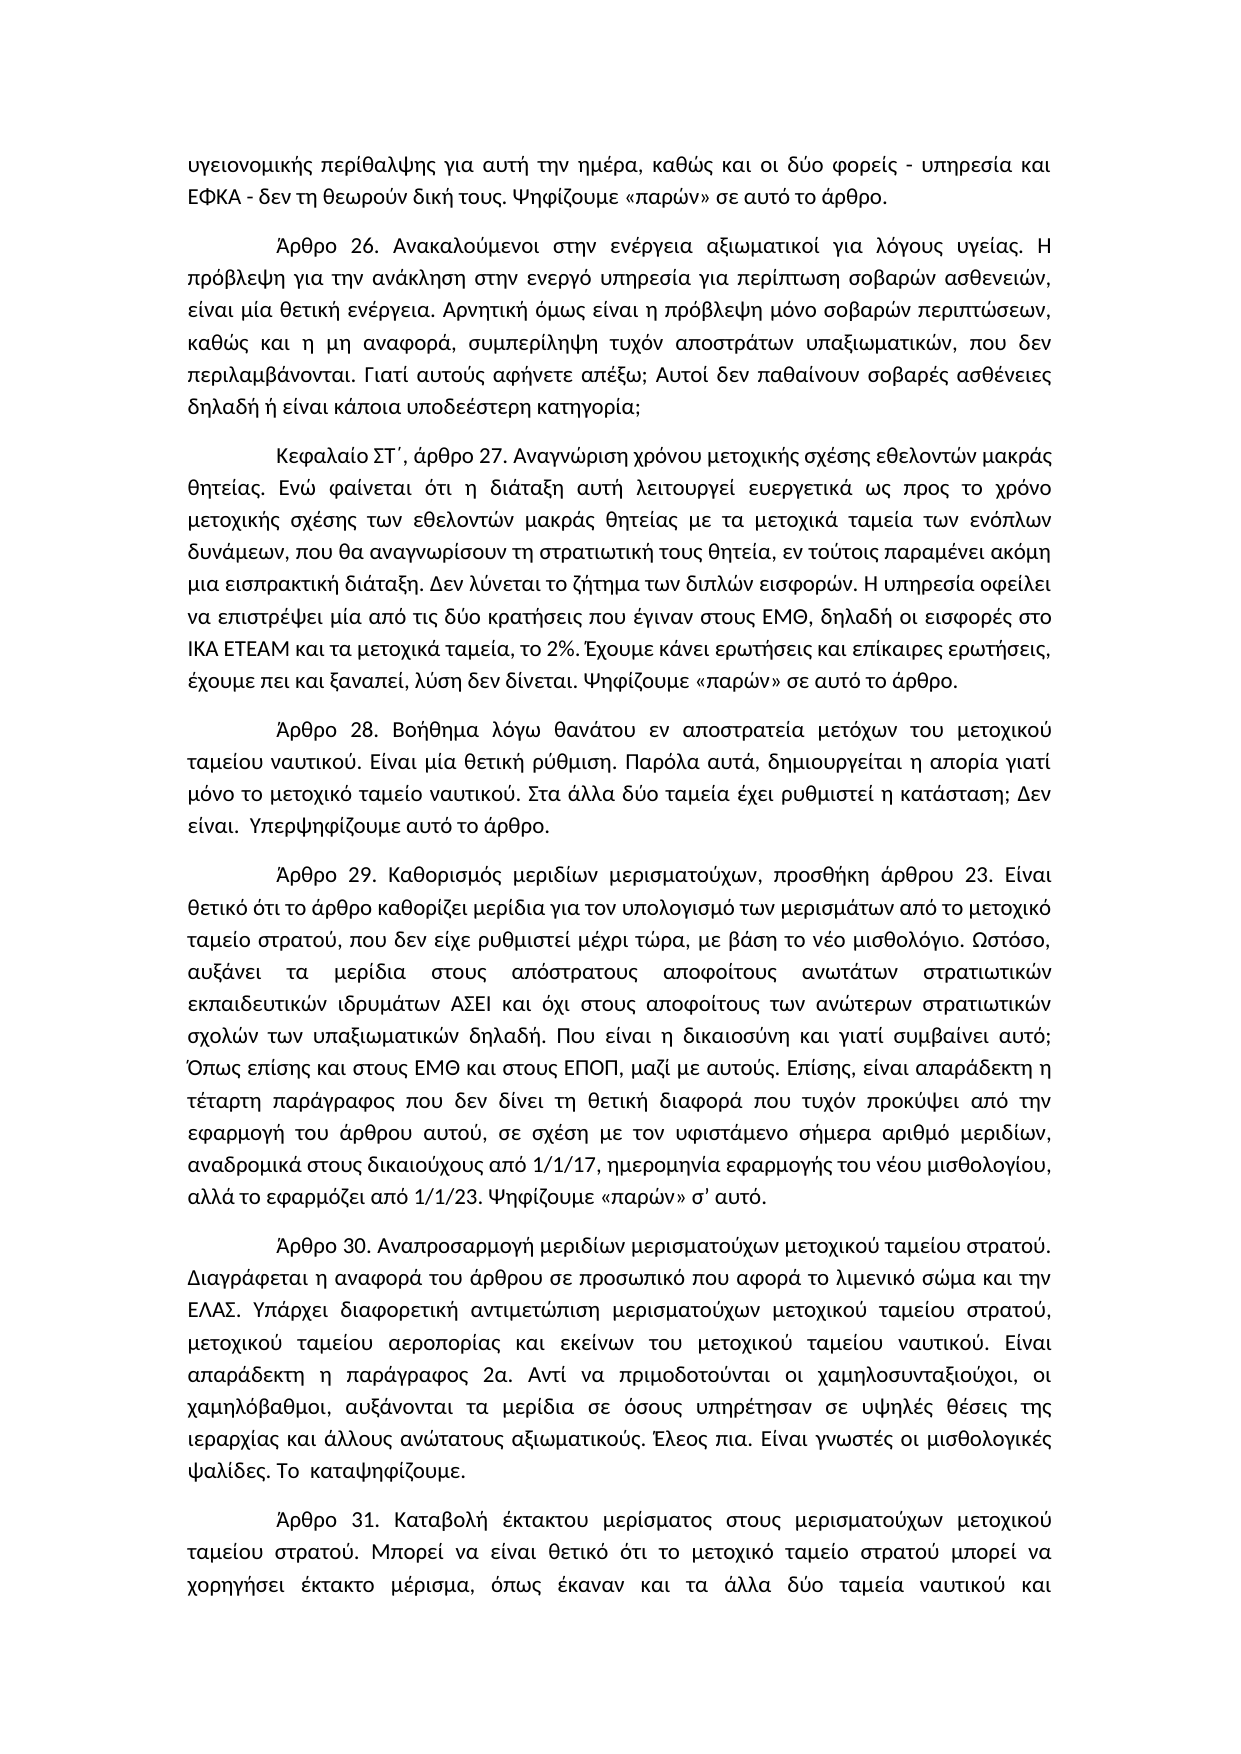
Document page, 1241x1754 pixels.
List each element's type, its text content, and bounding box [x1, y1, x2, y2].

text Άρθρο 26. Ανακαλούμενοι στην ενέργεια αξιωματικοί για λόγους υγείας. Η πρόβλεψη για την ανάκληση στην ενεργό υπηρεσία για περίπτωση σοβαρών ασθενειών, είναι μία θετική ενέργεια. Αρνητική όμως είναι η πρόβλεψη μόνο σοβαρών περιπτώσεων, καθώς και η μη αναφορά, συμπερίληψη τυχόν αποστράτων υπαξιωματικών, που δεν περιλαμβάνονται. Γιατί αυτούς αφήνετε απέξω; Αυτοί δεν παθαίνουν σοβαρές ασθένειες δηλαδή ή είναι κάποια υποδεέστερη κατηγορία; [187, 231, 1053, 420]
text Άρθρο 30. Αναπροσαρμογή μεριδίων μερισματούχων μετοχικού ταμείου στρατού. Διαγράφεται η αναφορά του άρθρου σε προσωπικό που αφορά το λιμενικό σώμα και την ΕΛΑΣ. Υπάρχει διαφορετική αντιμετώπιση μερισματούχων μετοχικού ταμείου στρατού, μετοχικού ταμείου αεροπορίας και εκείνων του μετοχικού ταμείου ναυτικού. Είναι απαράδεκτη η παράγραφος 2α. Αντί να πριμοδοτούνται οι χαμηλοσυνταξιούχοι, οι χαμηλόβαθμοι, αυξάνονται τα μερίδια σε όσους υπηρέτησαν σε υψηλές θέσεις της ιεραρχίας και άλλους ανώτατους αξιωματικούς. Έλεος πια. Είναι γνωστές οι μισθολογικές ψαλίδες. Το καταψηφίζουμε. [187, 1231, 1053, 1484]
text Άρθρο 28. Βοήθημα λόγω θανάτου εν αποστρατεία μετόχων του μετοχικού ταμείου ναυτικού. Είναι μία θετική ρύθμιση. Παρόλα αυτά, δημιουργείται η απορία γιατί μόνο το μετοχικό ταμείο ναυτικού. Στα άλλα δύο ταμεία έχει ρυθμιστεί η κατάσταση; Δεν είναι. Υπερψηφίζουμε αυτό το άρθρο. [187, 715, 1053, 839]
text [187, 150, 1053, 210]
text Κεφαλαίο ΣΤ΄, άρθρο 27. Αναγνώριση χρόνου μετοχικής σχέσης εθελοντών μακράς θητείας. Ενώ φαίνεται ότι η διάταξη αυτή λειτουργεί ευεργετικά ως προς το χρόνο μετοχικής σχέσης των εθελοντών μακράς θητείας με τα μετοχικά ταμεία των ενόπλων δυνάμεων, που θα αναγνωρίσουν τη στρατιωτική τους θητεία, εν τούτοις παραμένει ακόμη μια εισπρακτική διάταξη. Δεν λύνεται το ζήτημα των διπλών εισφορών. Η υπηρεσία οφείλει να επιστρέψει μία από τις δύο κρατήσεις που έγιναν στους ΕΜΘ, δηλαδή οι εισφορές στο ΙΚΑ ΕΤΕΑΜ και τα μετοχικά ταμεία, το 2%. Έχουμε κάνει ερωτήσεις και επίκαιρες ερωτήσεις, έχουμε πει και ξαναπεί, λύση δεν δίνεται. Ψηφίζουμε «παρών» σε αυτό το άρθρο. [187, 441, 1053, 694]
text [187, 1505, 1053, 1598]
text Άρθρο 29. Καθορισμός μεριδίων μερισματούχων, προσθήκη άρθρου 23. Είναι θετικό ότι το άρθρο καθορίζει μερίδια για τον υπολογισμό των μερισμάτων από το μετοχικό ταμείο στρατού, που δεν είχε ρυθμιστεί μέχρι τώρα, με βάση το νέο μισθολόγιο. Ωστόσο, αυξάνει τα μερίδια στους απόστρατους αποφοίτους ανωτάτων στρατιωτικών εκπαιδευτικών ιδρυμάτων ΑΣΕΙ και όχι στους αποφοίτους των ανώτερων στρατιωτικών σχολών των υπαξιωματικών δηλαδή. Που είναι η δικαιοσύνη και γιατί συμβαίνει αυτό; Όπως επίσης και στους ΕΜΘ και στους ΕΠΟΠ, μαζί με αυτούς. Επίσης, είναι απαράδεκτη η τέταρτη παράγραφος που δεν δίνει τη θετική διαφορά που τυχόν προκύψει από την εφαρμογή του άρθρου αυτού, σε σχέση με τον υφιστάμενο σήμερα αριθμό μεριδίων, αναδρομικά στους δικαιούχους από 1/1/17, ημερομηνία εφαρμογής του νέου μισθολογίου, αλλά το εφαρμόζει από 1/1/23. Ψηφίζουμε «παρών» σ’ αυτό. [187, 860, 1053, 1210]
